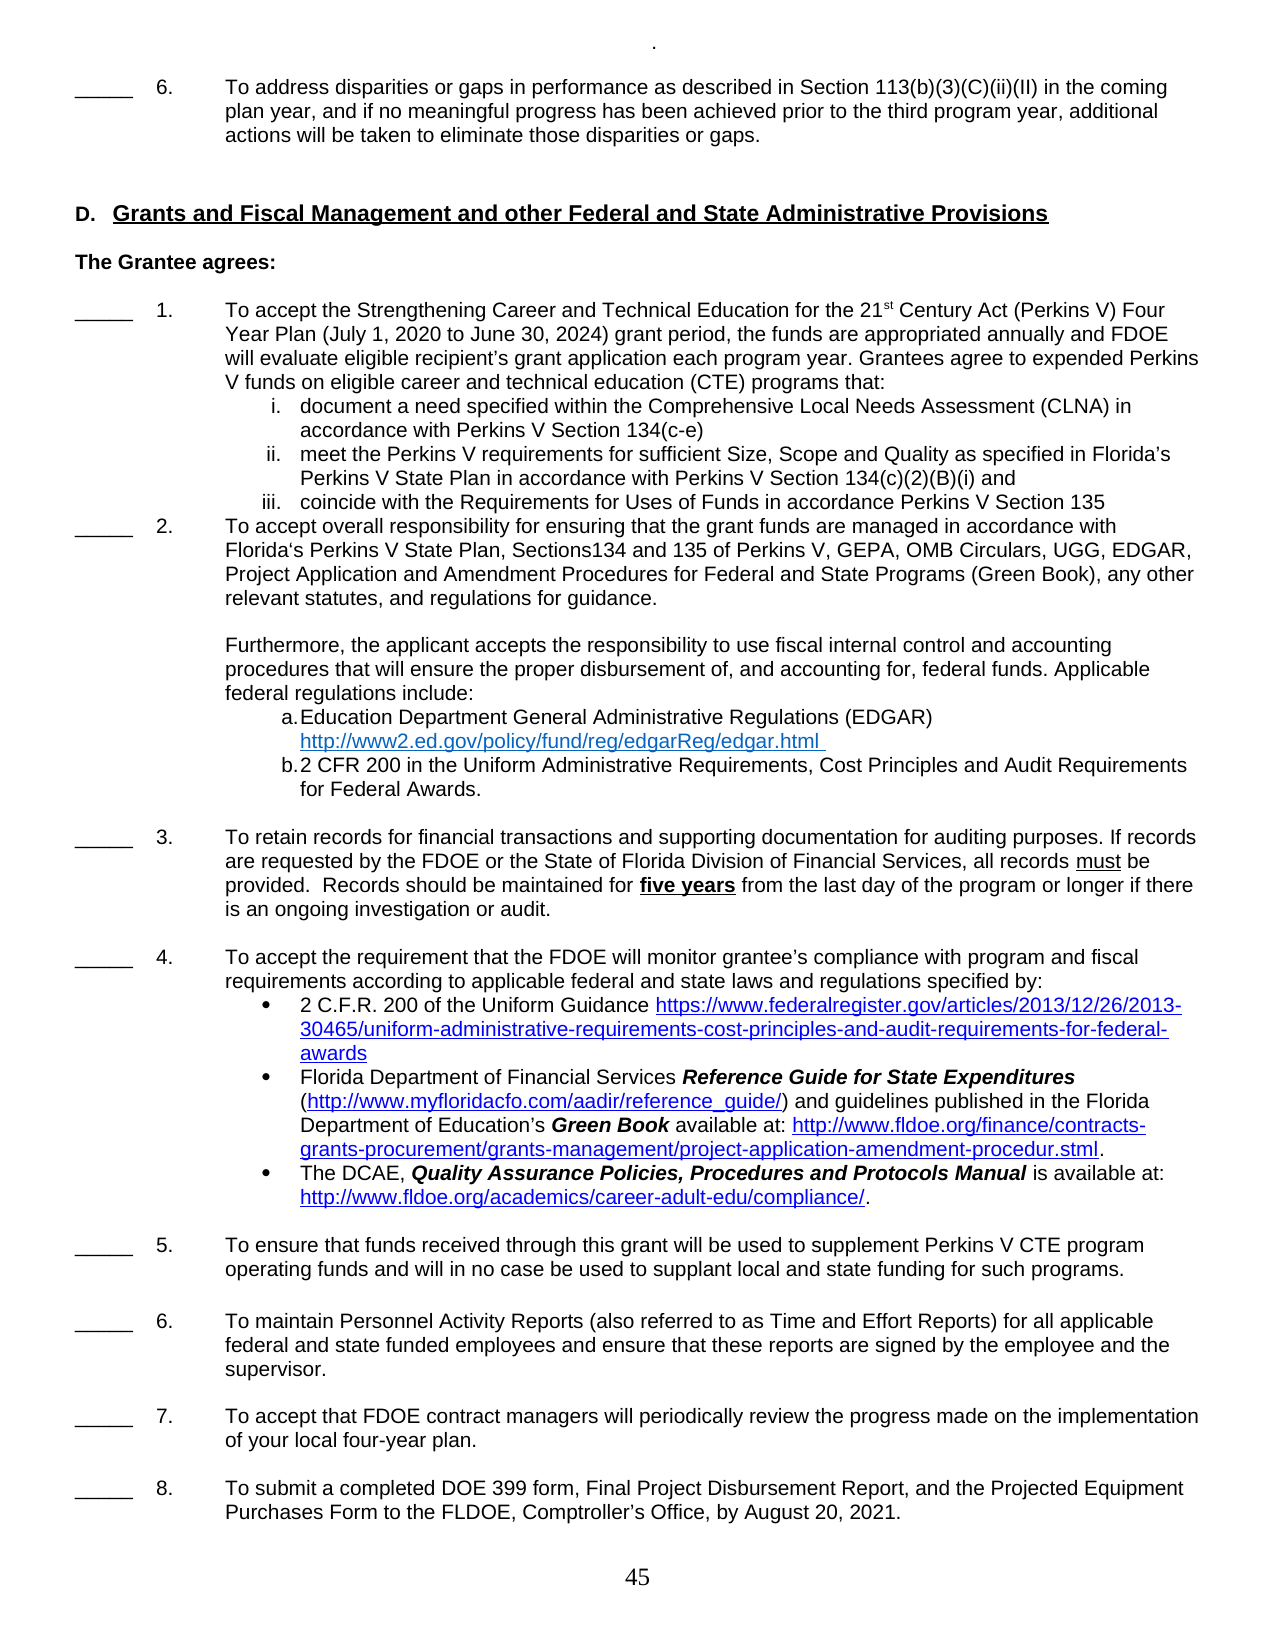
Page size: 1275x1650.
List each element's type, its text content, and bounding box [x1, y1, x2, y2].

list coincide with the Requirements for Uses of Funds in accordance Perkins V Section 135 [281, 489, 1200, 513]
list 2 C.F.R. 200 of the Uniform Guidance https://www.federalregister.gov/articles/2013/12/26/2013-30465/uniform-administrative-requirements-cost-principles-and-audit-requirements-for-federal-awards [262, 993, 1200, 1064]
list To address disparities or gaps in performance as described in Section 113(b)(3)(C)(ii)(II) in the coming plan year, and if no meaningful progress has been achieved prior to the third program year, additional actions will be taken to eliminate those disparities or gaps. [75, 75, 1200, 147]
list Education Department General Administrative Regulations (EDGAR) http://www2.ed.gov/policy/fund/reg/edgarReg/edgar.html [281, 705, 1200, 753]
list Grants and Fiscal Management and other Federal and State Administrative Provisions [75, 199, 1200, 226]
list Florida Department of Financial Services Reference Guide for State Expenditures (http://www.myfloridacfo.com/aadir/reference_guide/) and guidelines published in the Florida Department of Education’s Green Book available at: http://www.fldoe.org/finance/contracts-grants-procurement/grants-management/project-application-amendment-procedur.stml. [262, 1064, 1200, 1161]
list To submit a completed DOE 399 form, Final Project Disbursement Report, and the Projected Equipment Purchases Form to the FLDOE, Comptroller’s Office, by August 20, 2021. [75, 1476, 1200, 1552]
list The DCAE, Quality Assurance Policies, Procedures and Protocols Manual is available at: http://www.fldoe.org/academics/career-adult-edu/compliance/. [262, 1161, 1200, 1208]
list To accept that FDOE contract managers will periodically review the progress made on the implementation of your local four-year plan. [75, 1404, 1200, 1452]
list To maintain Personnel Activity Reports (also referred to as Time and Effort Reports) for all applicable federal and state funded employees and ensure that these reports are signed by the employee and the supervisor. [75, 1308, 1200, 1380]
text The Grantee agrees: [75, 250, 1200, 274]
list To accept the Strengthening Career and Technical Education for the 21st Century Act (Perkins V) Four Year Plan (July 1, 2020 to June 30, 2024) grant period, the funds are appropriated annually and FDOE will evaluate eligible recipient’s grant application each program year. Grantees agree to expended Perkins V funds on eligible career and technical education (CTE) programs that: [75, 298, 1200, 394]
list document a need specified within the Comprehensive Local Needs Assessment (CLNA) in accordance with Perkins V Section 134(c-e) [281, 394, 1200, 442]
list 2 CFR 200 in the Uniform Administrative Requirements, Cost Principles and Audit Requirements for Federal Awards. [281, 753, 1200, 801]
text Furthermore, the applicant accepts the responsibility to use fiscal internal control and accounting procedures that will ensure the proper disbursement of, and accounting for, federal funds. Applicable federal regulations include: [225, 633, 1200, 705]
list To accept overall responsibility for ensuring that the grant funds are managed in accordance with Florida‘s Perkins V State Plan, Sections134 and 135 of Perkins V, GEPA, OMB Circulars, UGG, EDGAR, Project Application and Amendment Procedures for Federal and State Programs (Green Book), any other relevant statutes, and regulations for guidance. [75, 513, 1200, 609]
list To ensure that funds received through this grant will be used to supplement Perkins V CTE program operating funds and will in no case be used to supplant local and state funding for such programs. [75, 1232, 1200, 1308]
list To accept the requirement that the FDOE will monitor grantee’s compliance with program and fiscal requirements according to applicable federal and state laws and regulations specified by: [75, 945, 1200, 993]
list meet the Perkins V requirements for sufficient Size, Scope and Quality as specified in Florida’s Perkins V State Plan in accordance with Perkins V Section 134(c)(2)(B)(i) and [281, 442, 1200, 489]
list To retain records for financial transactions and supporting documentation for auditing purposes. If records are requested by the FDOE or the State of Florida Division of Financial Services, all records must be provided. Records should be maintained for five years from the last day of the program or longer if there is an ongoing investigation or audit. [75, 825, 1200, 921]
